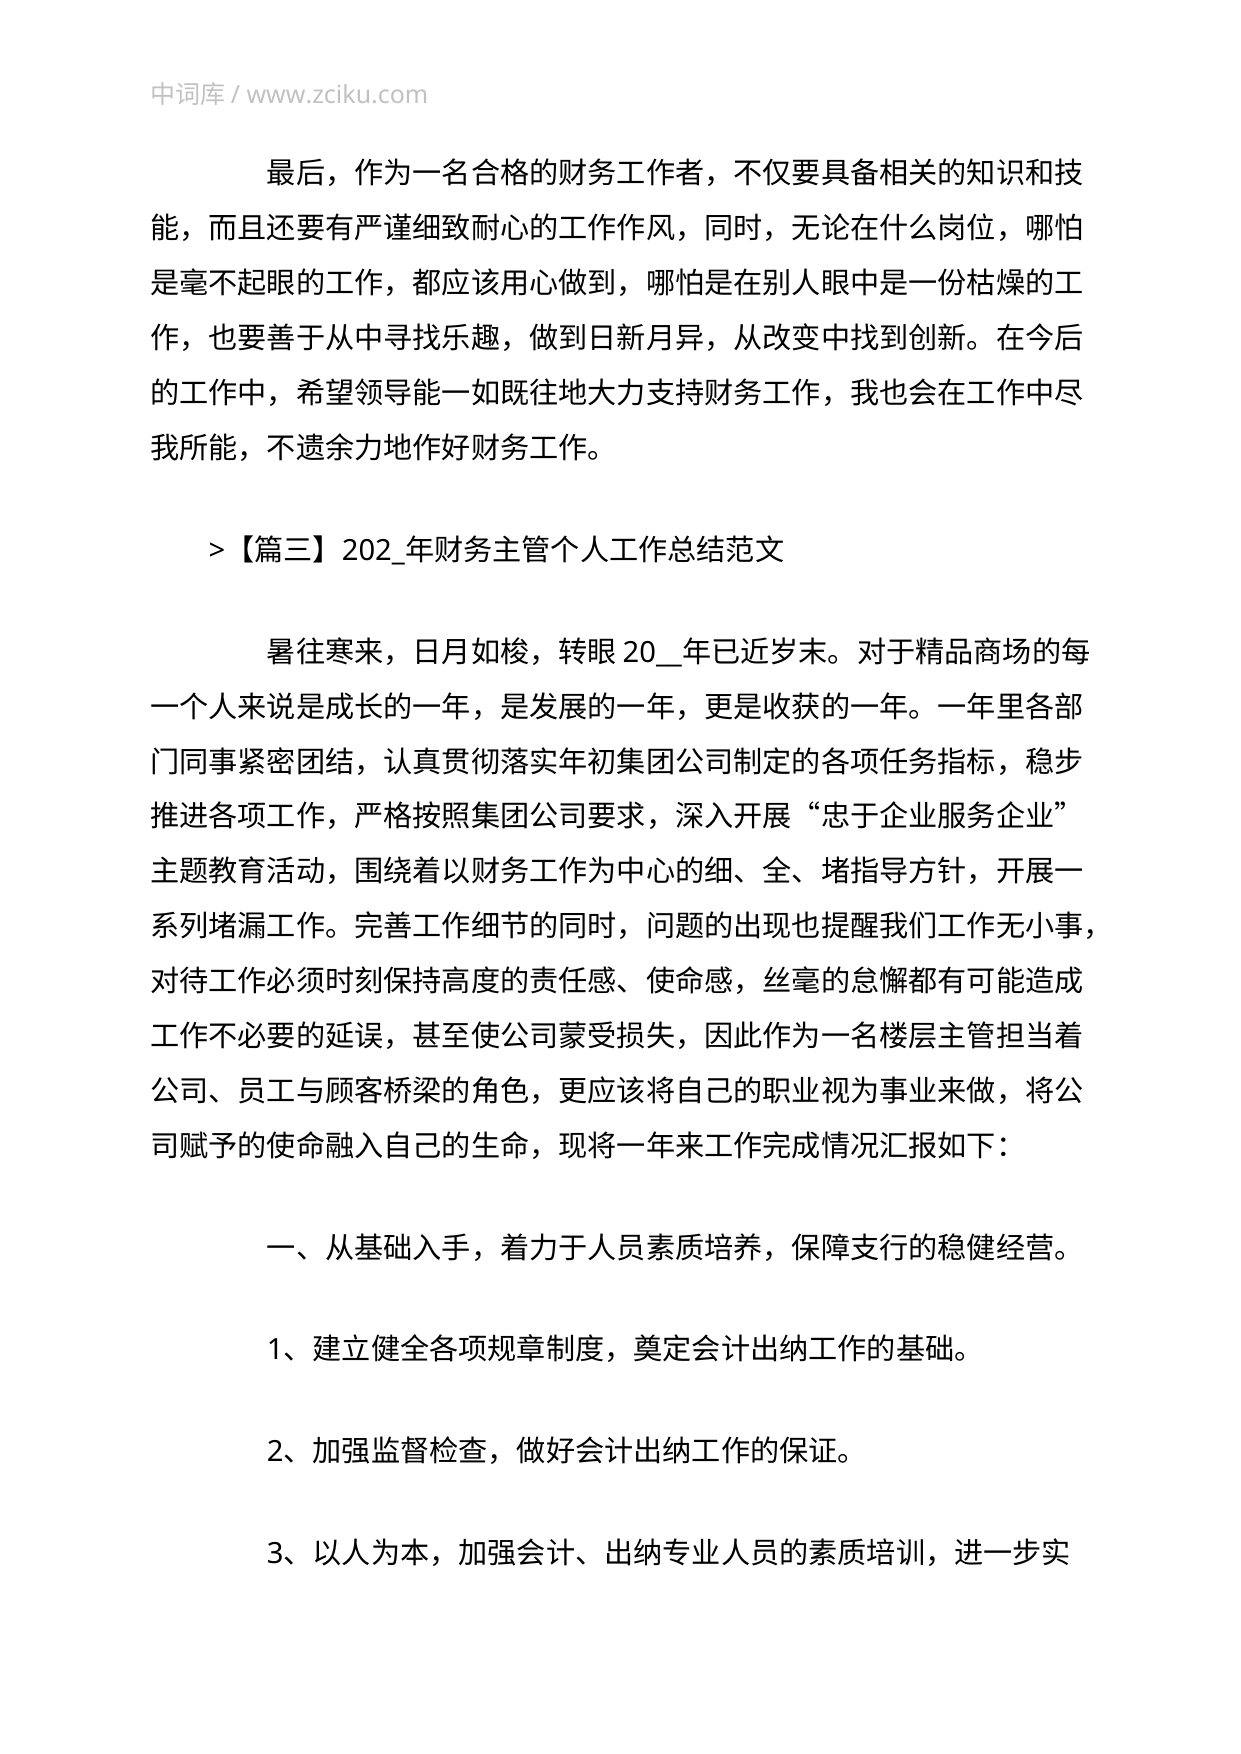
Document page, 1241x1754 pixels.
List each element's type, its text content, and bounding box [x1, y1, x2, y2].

text 暑往寒来，日月如梭，转眼20__年已近岁末。对于精品商场的每一个人来说是成长的一年，是发展的一年，更是收获的一年。一年里各部门同事紧密团结，认真贯彻落实年初集团公司制定的各项任务指标，稳步推进各项工作，严格按照集团公司要求，深入开展“忠于企业服务企业”主题教育活动，围绕着以财务工作为中心的细、全、堵指导方针，开展一系列堵漏工作。完善工作细节的同时，问题的出现也提醒我们工作无小事，对待工作必须时刻保持高度的责任感、使命感，丝毫的怠懈都有可能造成工作不必要的延误，甚至使公司蒙受损失，因此作为一名楼层主管担当着公司、员工与顾客桥梁的角色，更应该将自己的职业视为事业来做，将公司赋予的使命融入自己的生命，现将一年来工作完成情况汇报如下： [150, 628, 1090, 1165]
text 最后，作为一名合格的财务工作者，不仅要具备相关的知识和技能，而且还要有严谨细致耐心的工作作风，同时，无论在什么岗位，哪怕是毫不起眼的工作，都应该用心做到，哪怕是在别人眼中是一份枯燥的工作，也要善于从中寻找乐趣，做到日新月异，从改变中找到创新。在今后的工作中，希望领导能一如既往地大力支持财务工作，我也会在工作中尽我所能，不遗余力地作好财务工作。 [150, 150, 1090, 467]
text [150, 1530, 1090, 1572]
text 2、加强监督检查，做好会计出纳工作的保证。 [150, 1428, 1090, 1470]
text >【篇三】202_年财务主管个人工作总结范文 [150, 526, 1090, 569]
text 一、从基础入手，着力于人员素质培养，保障支行的稳健经营。 [150, 1224, 1090, 1266]
text 1、建立健全各项规章制度，奠定会计出纳工作的基础。 [150, 1326, 1090, 1368]
